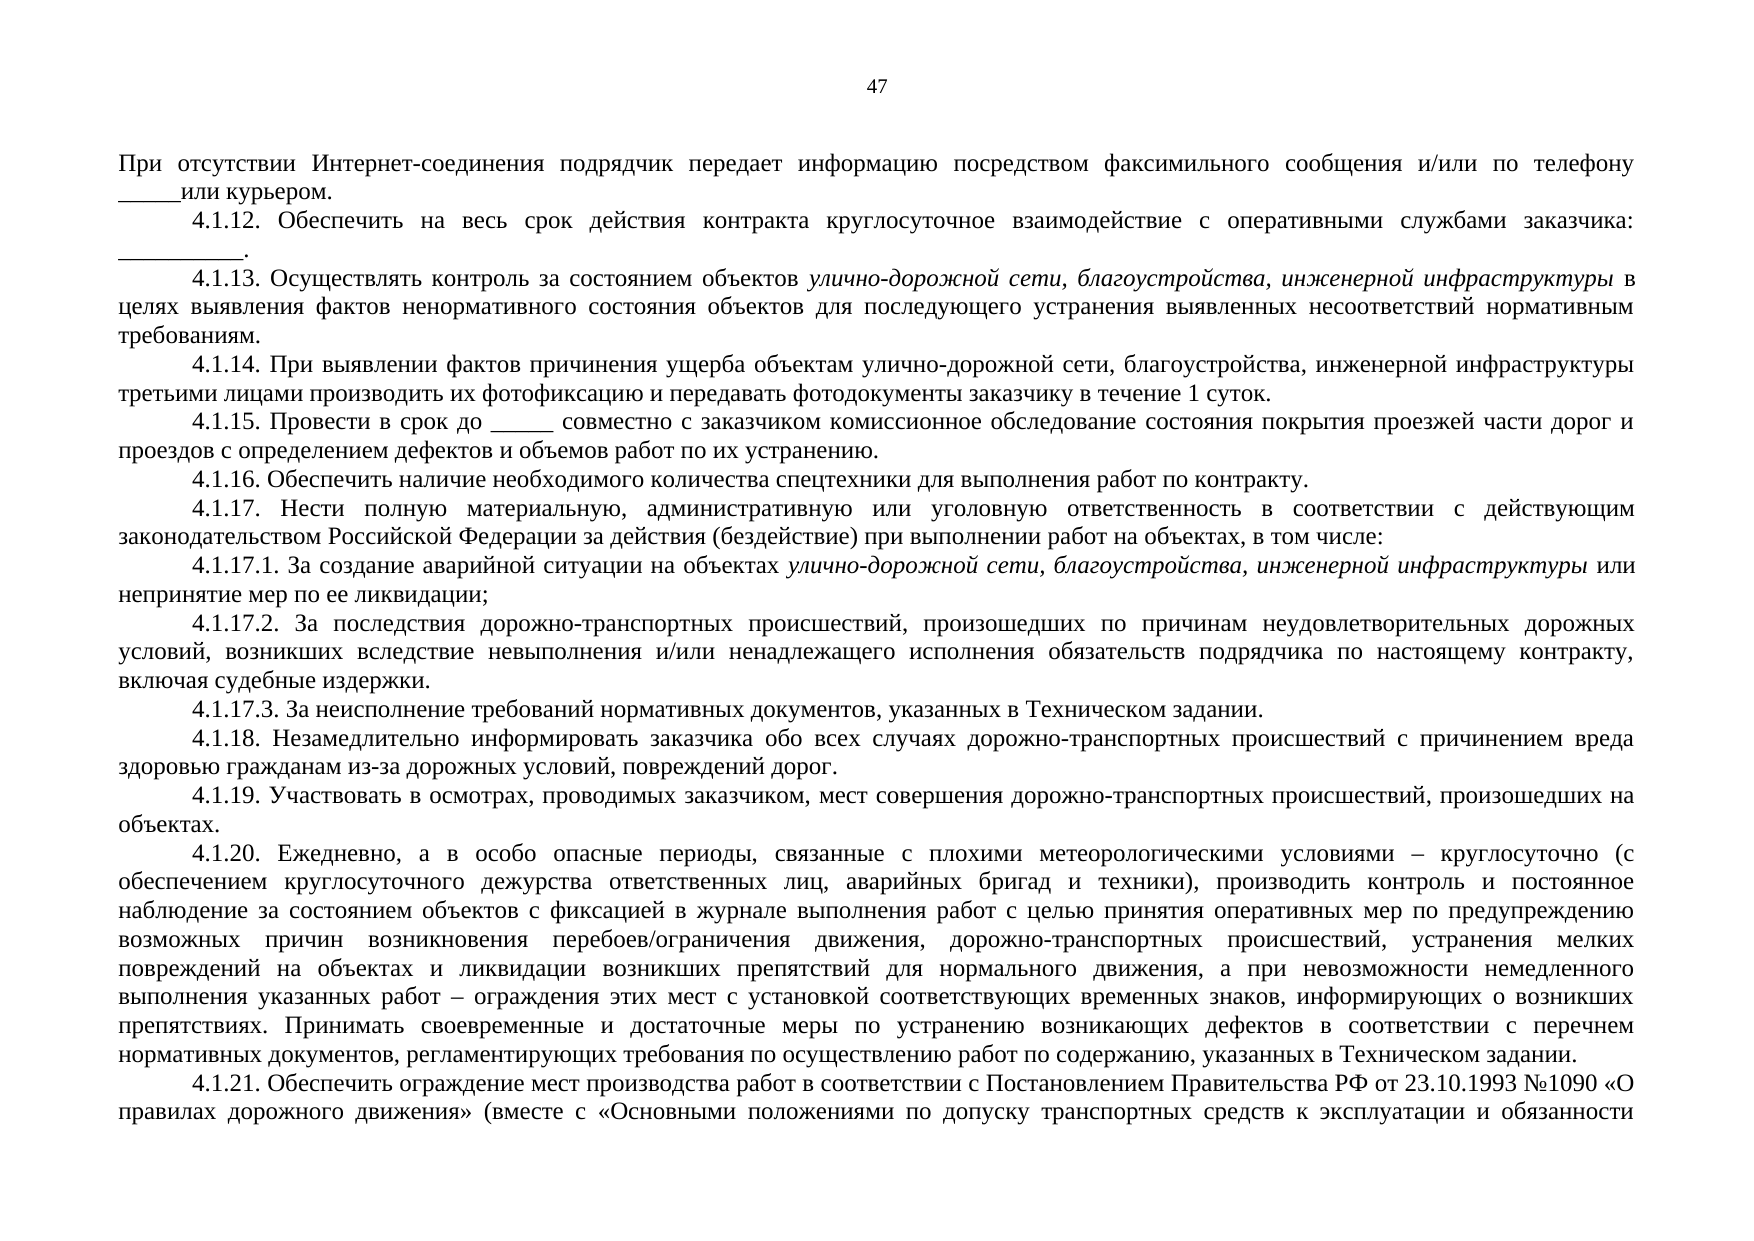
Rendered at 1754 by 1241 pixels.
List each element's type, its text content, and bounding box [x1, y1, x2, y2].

text 4.1.15. Провести в срок до _____ совместно с заказчиком комиссионное обследование состояния покрытия проезжей части дорог и проездов с определением дефектов и объемов работ по их устранению. [118, 406, 1636, 464]
text 4.1.14. При выявлении фактов причинения ущерба объектам улично-дорожной сети, благоустройства, инженерной инфраструктуры третьими лицами производить их фотофиксацию и передавать фотодокументы заказчику в течение 1 суток. [118, 349, 1636, 406]
text 4.1.13. Осуществлять контроль за состоянием объектов улично-дорожной сети, благоустройства, инженерной инфраструктуры в целях выявления фактов ненормативного состояния объектов для последующего устранения выявленных несоответствий нормативным требованиям. [118, 263, 1636, 349]
text 4.1.17.1. За создание аварийной ситуации на объектах улично-дорожной сети, благоустройства, инженерной инфраструктуры или непринятие мер по ее ликвидации; [118, 550, 1636, 608]
text 4.1.17. Нести полную материальную, административную или уголовную ответственность в соответствии с действующим законодательством Российской Федерации за действия (бездействие) при выполнении работ на объектах, в том числе: [118, 493, 1636, 550]
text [118, 148, 1636, 205]
text 4.1.20. Ежедневно, а в особо опасные периоды, связанные с плохими метеорологическими условиями – круглосуточно (с обеспечением круглосуточного дежурства ответственных лиц, аварийных бригад и техники), производить контроль и постоянное наблюдение за состоянием объектов с фиксацией в журнале выполнения работ с целью принятия оперативных мер по предупреждению возможных причин возникновения перебоев/ограничения движения, дорожно-транспортных происшествий, устранения мелких повреждений на объектах и ликвидации возникших препятствий для нормального движения, а при невозможности немедленного выполнения указанных работ – ограждения этих мест с установкой соответствующих временных знаков, информирующих о возникших препятствиях. Принимать своевременные и достаточные меры по устранению возникающих дефектов в соответствии с перечнем нормативных документов, регламентирующих требования по осуществлению работ по содержанию, указанных в Техническом задании. [118, 838, 1636, 1068]
text 4.1.16. Обеспечить наличие необходимого количества спецтехники для выполнения работ по контракту. [118, 464, 1636, 493]
text 4.1.17.2. За последствия дорожно-транспортных происшествий, произошедших по причинам неудовлетворительных дорожных условий, возникших вследствие невыполнения и/или ненадлежащего исполнения обязательств подрядчика по настоящему контракту, включая судебные издержки. [118, 608, 1636, 694]
text 4.1.17.3. За неисполнение требований нормативных документов, указанных в Техническом задании. [118, 694, 1636, 723]
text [118, 1068, 1636, 1125]
text 4.1.19. Участвовать в осмотрах, проводимых заказчиком, мест совершения дорожно-транспортных происшествий, произошедших на объектах. [118, 780, 1636, 838]
text 4.1.18. Незамедлительно информировать заказчика обо всех случаях дорожно-транспортных происшествий с причинением вреда здоровью гражданам из-за дорожных условий, повреждений дорог. [118, 723, 1636, 780]
text 4.1.12. Обеспечить на весь срок действия контракта круглосуточное взаимодействие с оперативными службами заказчика: __________. [118, 205, 1636, 263]
